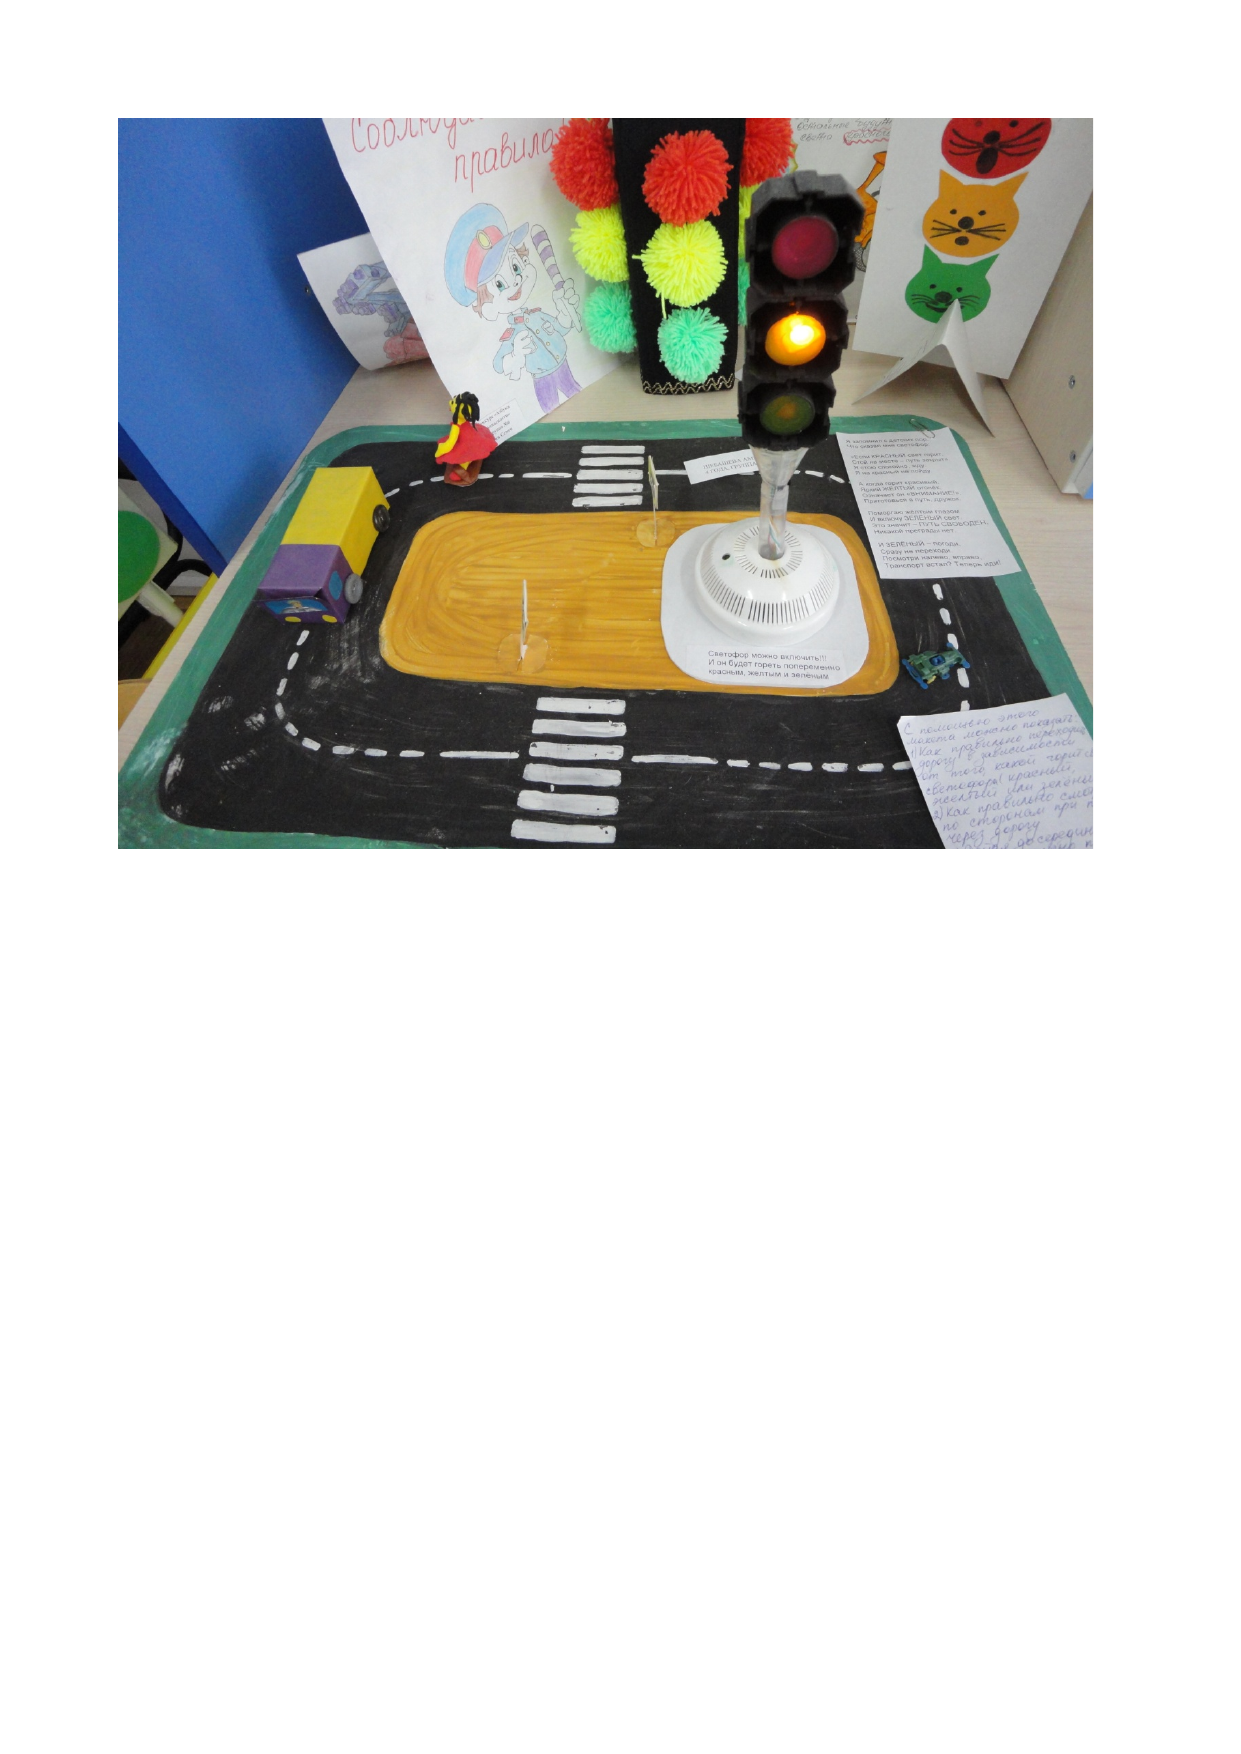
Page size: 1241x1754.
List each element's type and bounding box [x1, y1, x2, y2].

picture [118, 118, 1094, 849]
